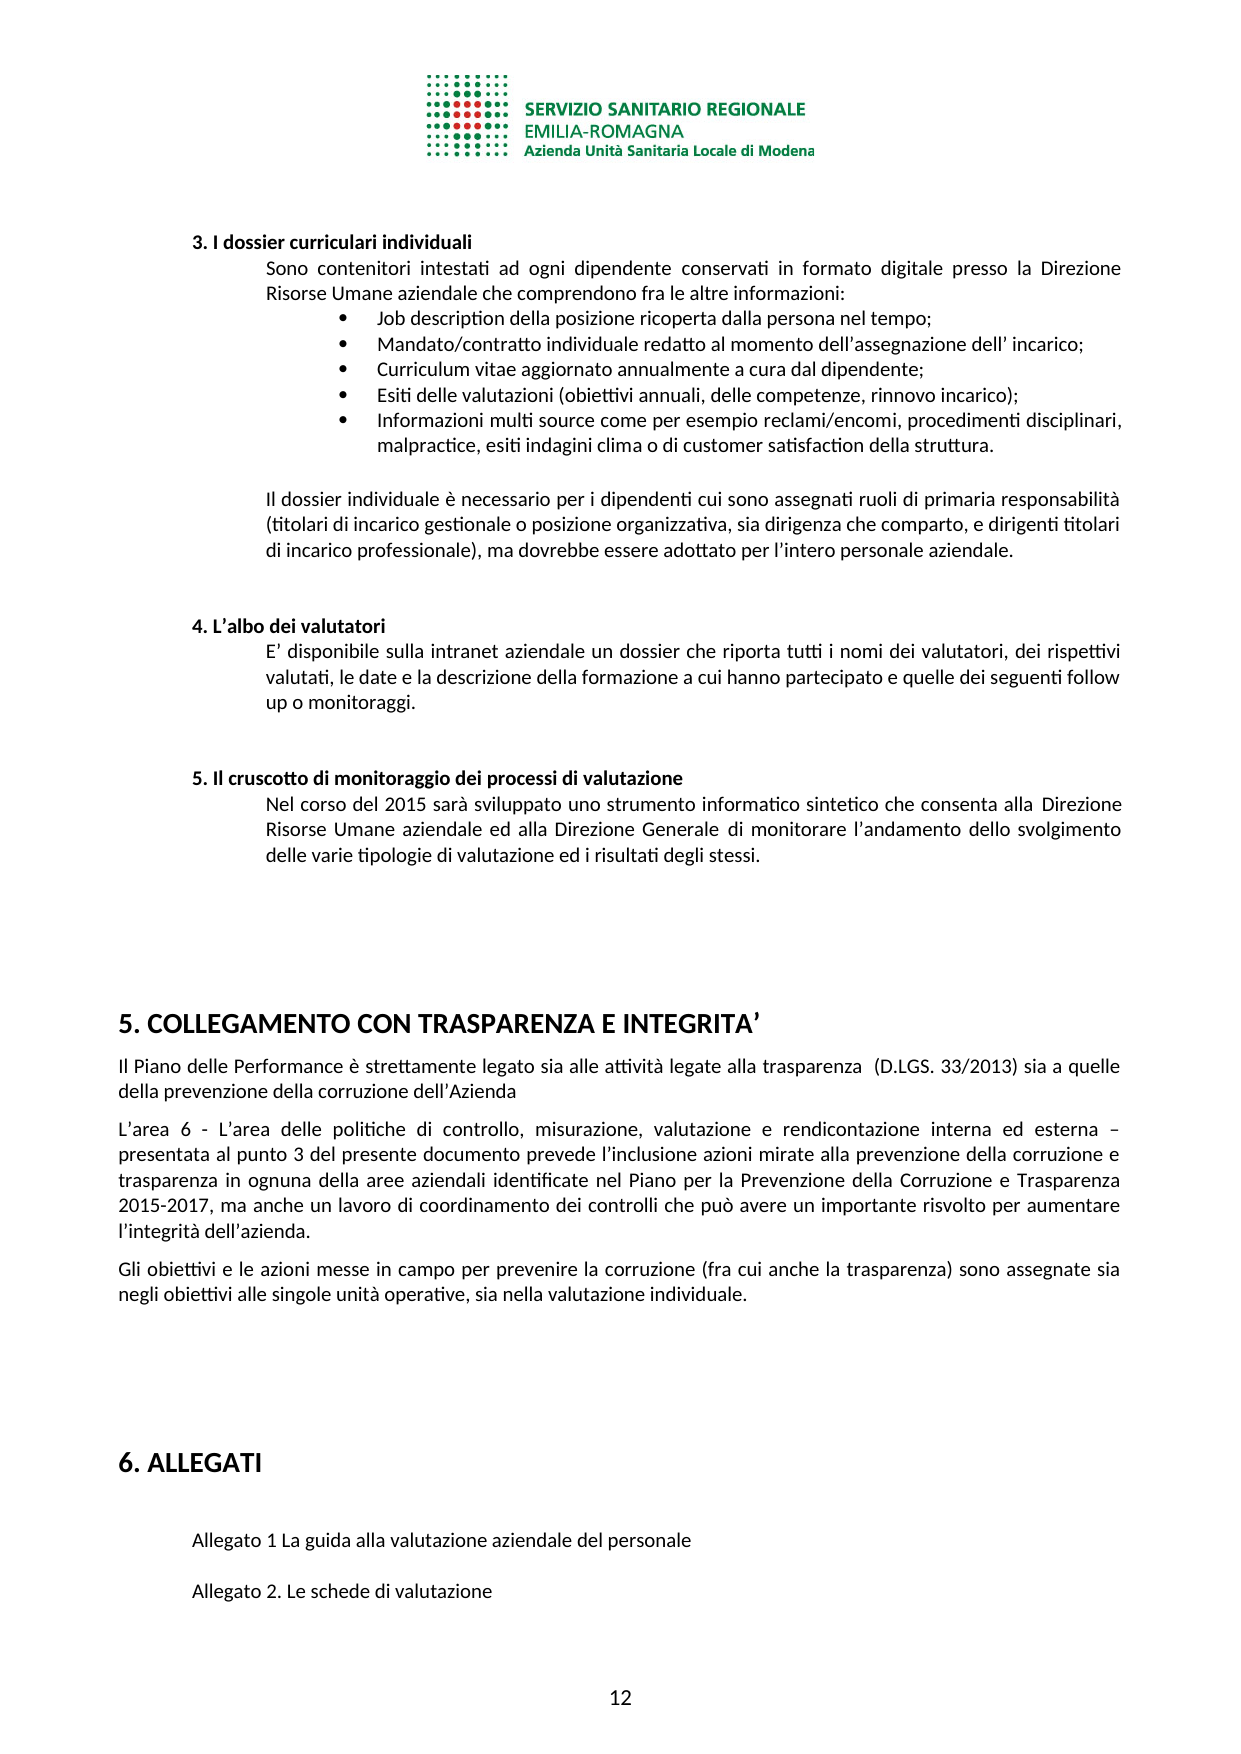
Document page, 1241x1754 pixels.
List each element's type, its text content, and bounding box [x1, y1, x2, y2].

text 4. L’albo dei valutatori [118, 613, 1122, 638]
text Il Piano delle Performance è strettamente legato sia alle attività legate alla trasparenza (D.LGS. 33/2013) sia a quelle della prevenzione della corruzione dell’Azienda [118, 1053, 1122, 1104]
text E’ disponibile sulla intranet aziendale un dossier che riporta tutti i nomi dei valutatori, dei rispettivi valutati, le date e la descrizione della formazione a cui hanno partecipato e quelle dei seguenti follow up o monitoraggi. [266, 638, 1122, 715]
list Curriculum vitae aggiornato annualmente a cura dal dipendente; [339, 356, 1122, 382]
text 5. Il cruscotto di monitoraggio dei processi di valutazione [118, 766, 1122, 791]
list Informazioni multi source come per esempio reclami/encomi, procedimenti disciplinari, malpractice, esiti indagini clima o di customer satisfaction della struttura. [339, 407, 1122, 458]
list Mandato/contratto individuale redatto al momento dell’assegnazione dell’ incarico; [339, 331, 1122, 356]
text Allegato 2. Le schede di valutazione [192, 1578, 1122, 1604]
text 5. COLLEGAMENTO CON TRASPARENZA E INTEGRITA’ [118, 977, 1122, 1040]
list Job description della posizione ricoperta dalla persona nel tempo; [339, 306, 1122, 331]
text 3. I dossier curriculari individuali [118, 229, 1122, 255]
text Allegato 1 La guida alla valutazione aziendale del personale [118, 1527, 1122, 1553]
text Sono contenitori intestati ad ogni dipendente conservati in formato digitale presso la Direzione Risorse Umane aziendale che comprendono fra le altre informazioni: [266, 255, 1122, 306]
picture [426, 75, 815, 165]
text L’area 6 - L’area delle politiche di controllo, misurazione, valutazione e rendicontazione interna ed esterna – presentata al punto 3 del presente documento prevede l’inclusione azioni mirate alla prevenzione della corruzione e trasparenza in ognuna della aree aziendali identificate nel Piano per la Prevenzione della Corruzione e Trasparenza 2015-2017, ma anche un lavoro di coordinamento dei controlli che può avere un importante risvolto per aumentare l’integrità dell’azienda. [118, 1116, 1122, 1243]
text Il dossier individuale è necessario per i dipendenti cui sono assegnati ruoli di primaria responsabilità (titolari di incarico gestionale o posizione organizzativa, sia dirigenza che comparto, e dirigenti titolari di incarico professionale), ma dovrebbe essere adottato per l’intero personale aziendale. [266, 486, 1122, 562]
list Esiti delle valutazioni (obiettivi annuali, delle competenze, rinnovo incarico); [339, 382, 1122, 407]
text Nel corso del 2015 sarà sviluppato uno strumento informatico sintetico che consenta alla Direzione Risorse Umane aziendale ed alla Direzione Generale di monitorare l’andamento dello svolgimento delle varie tipologie di valutazione ed i risultati degli stessi. [266, 791, 1122, 867]
text 6. ALLEGATI [118, 1416, 1122, 1479]
text Gli obiettivi e le azioni messe in campo per prevenire la corruzione (fra cui anche la trasparenza) sono assegnate sia negli obiettivi alle singole unità operative, sia nella valutazione individuale. [118, 1256, 1122, 1307]
